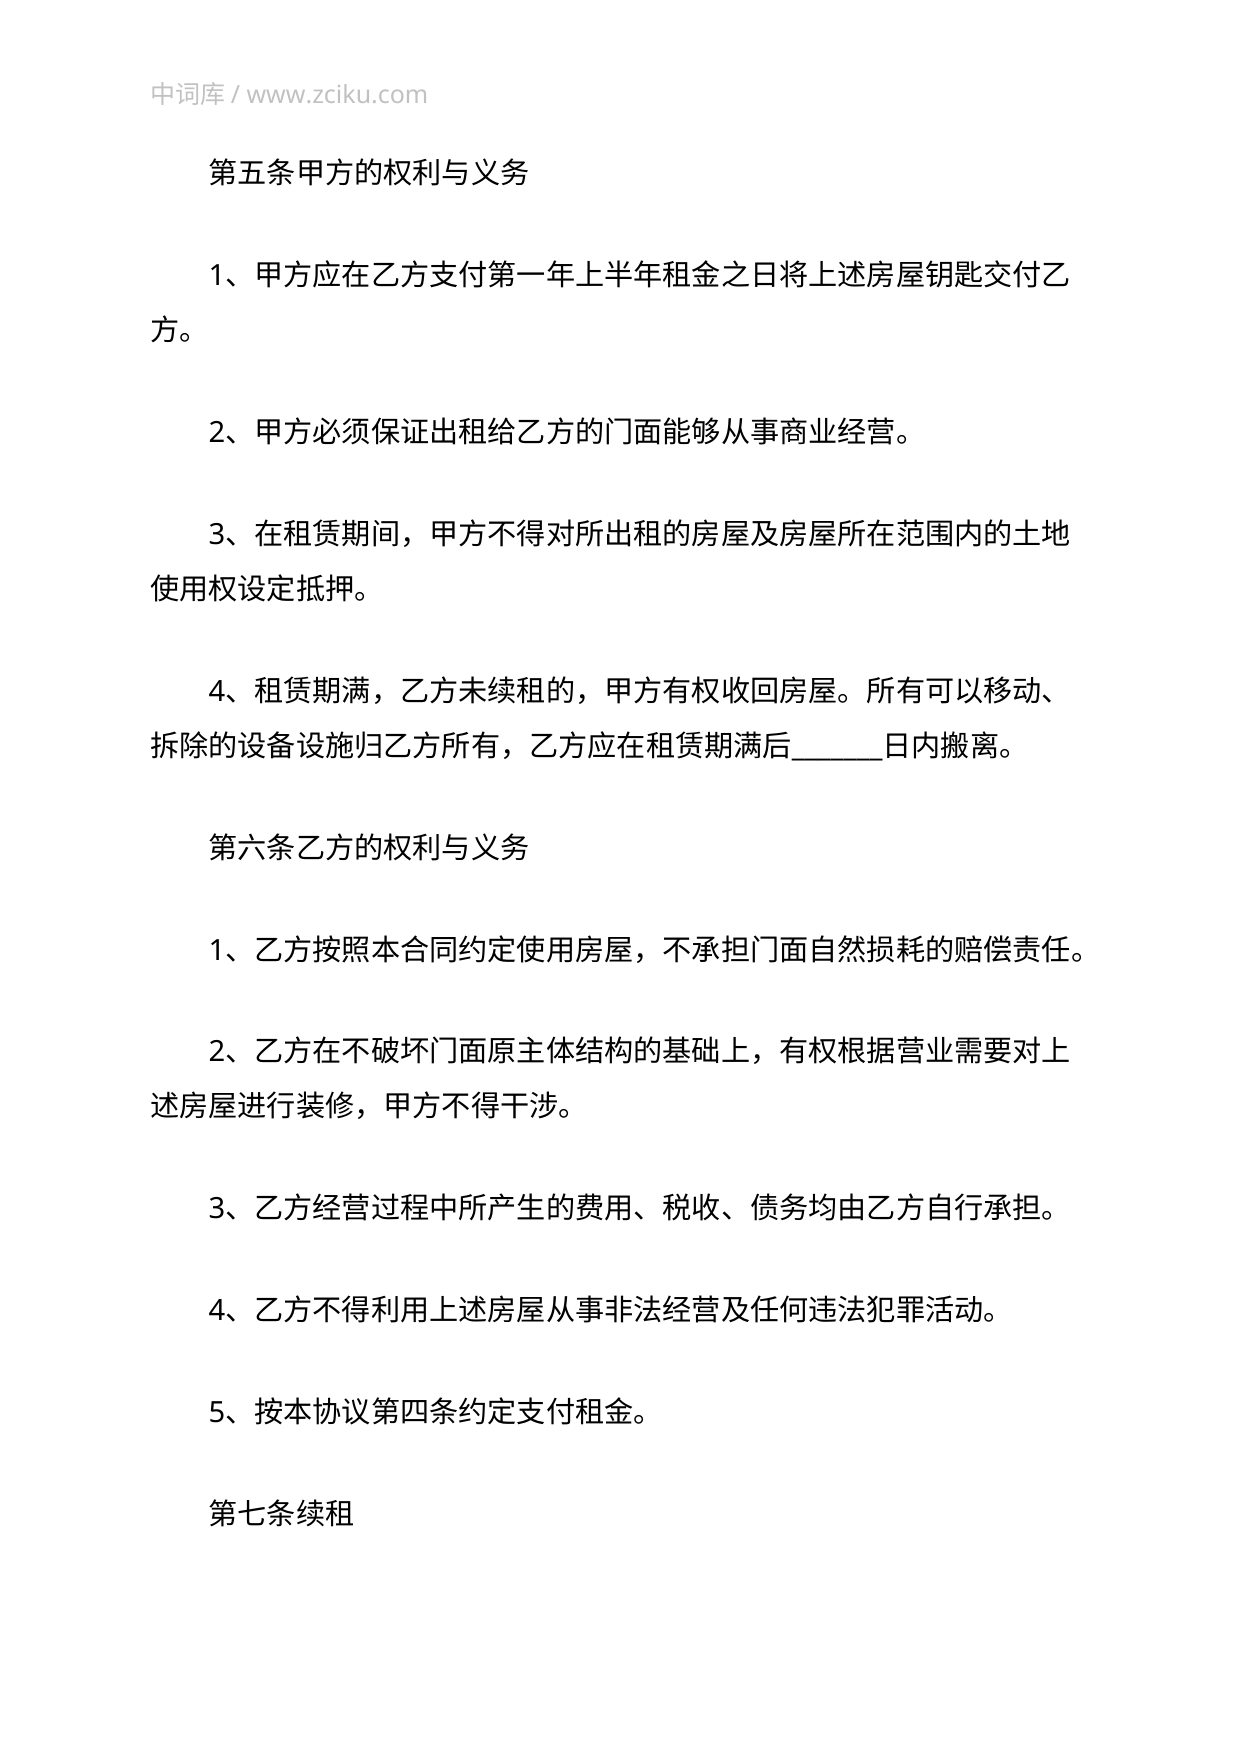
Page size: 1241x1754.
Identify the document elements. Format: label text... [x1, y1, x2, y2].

text 第七条续租 [150, 1491, 1090, 1533]
text 第六条乙方的权利与义务 [150, 824, 1090, 867]
text 1、乙方按照本合同约定使用房屋，不承担门面自然损耗的赔偿责任。 [150, 926, 1090, 968]
text 2、乙方在不破坏门面原主体结构的基础上，有权根据营业需要对上述房屋进行装修，甲方不得干涉。 [150, 1028, 1090, 1125]
text 4、租赁期满，乙方未续租的，甲方有权收回房屋。所有可以移动、拆除的设备设施归乙方所有，乙方应在租赁期满后_______日内搬离。 [150, 667, 1090, 765]
text 3、在租赁期间，甲方不得对所出租的房屋及房屋所在范围内的土地使用权设定抵押。 [150, 511, 1090, 608]
text 2、甲方必须保证出租给乙方的门面能够从事商业经营。 [150, 408, 1090, 451]
text 3、乙方经营过程中所产生的费用、税收、债务均由乙方自行承担。 [150, 1185, 1090, 1227]
text 5、按本协议第四条约定支付租金。 [150, 1389, 1090, 1431]
text 1、甲方应在乙方支付第一年上半年租金之日将上述房屋钥匙交付乙方。 [150, 252, 1090, 349]
text 第五条甲方的权利与义务 [150, 150, 1090, 192]
text 4、乙方不得利用上述房屋从事非法经营及任何违法犯罪活动。 [150, 1287, 1090, 1329]
